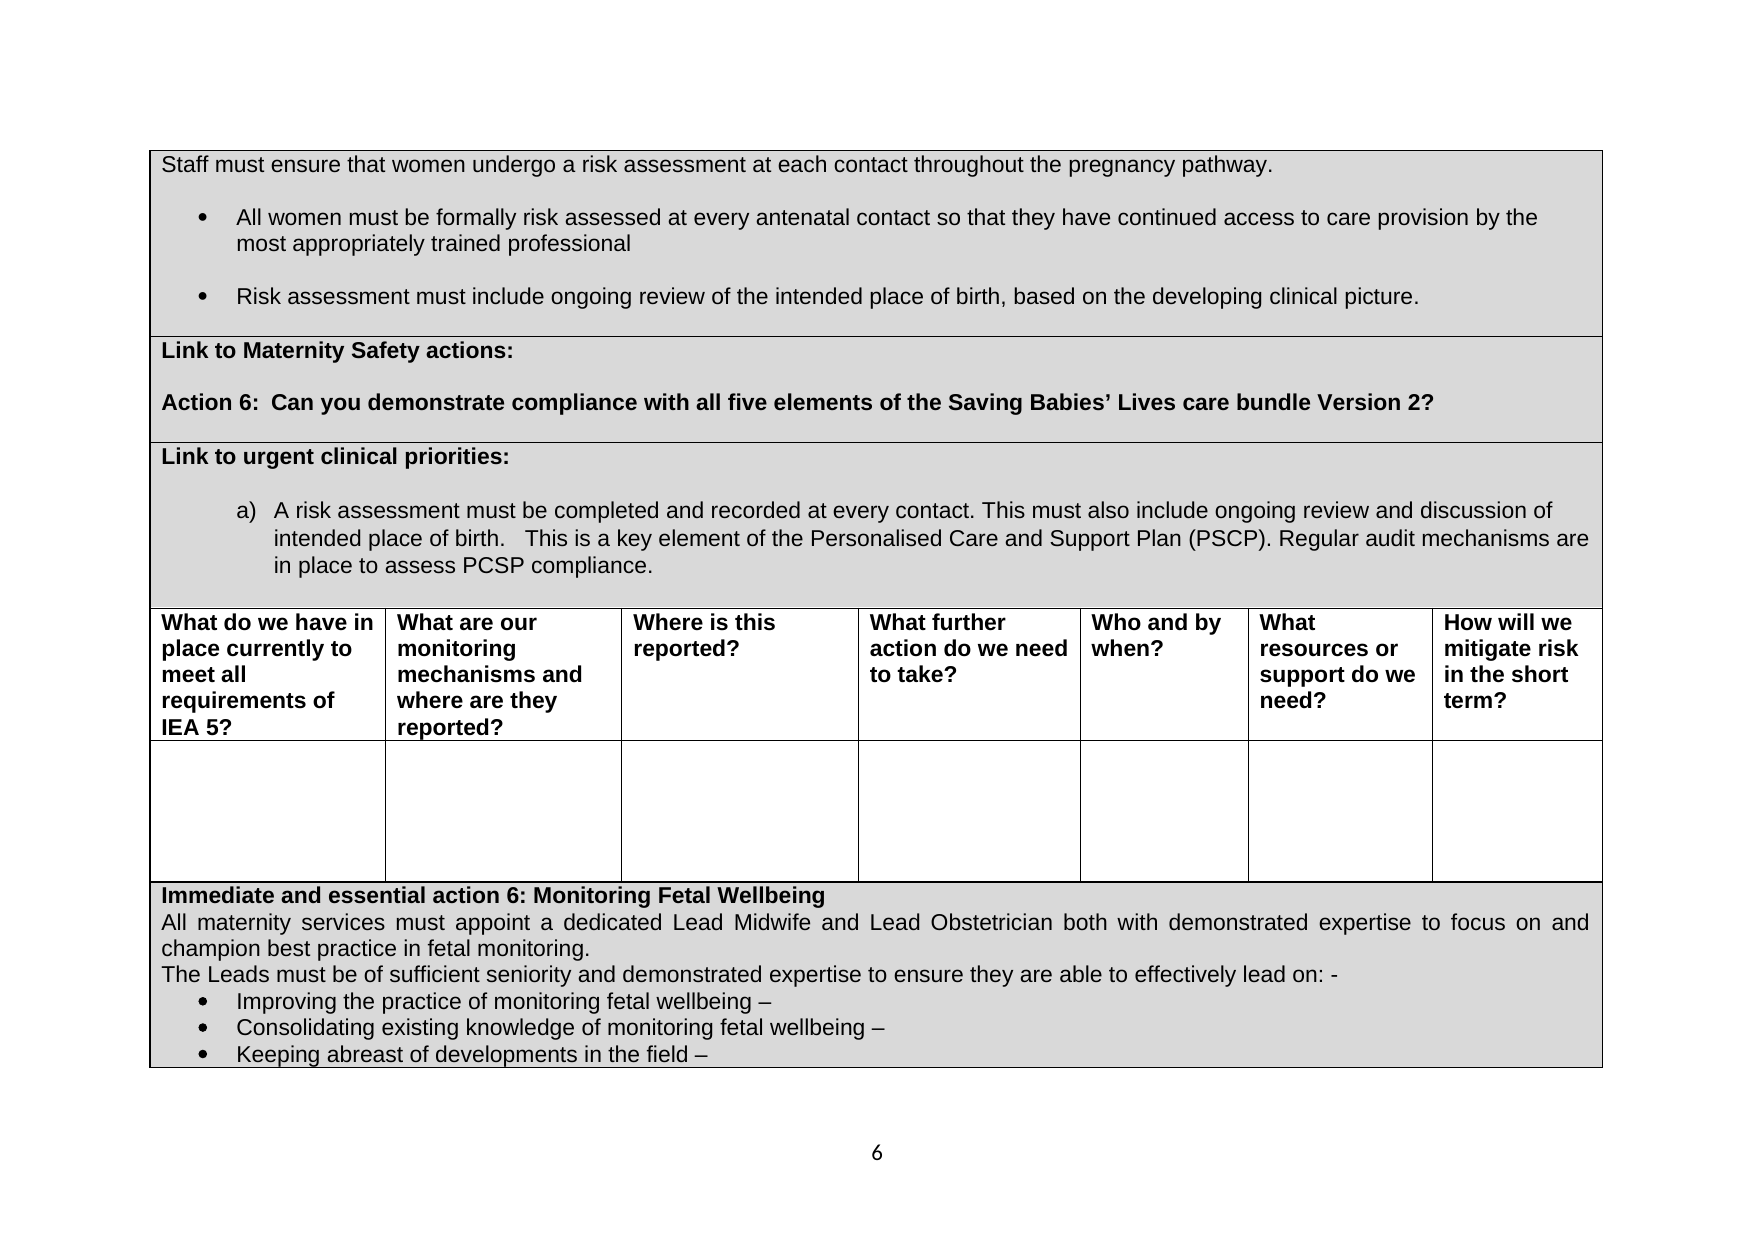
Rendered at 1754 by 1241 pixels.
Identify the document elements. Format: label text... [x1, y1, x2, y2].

table_cell [859, 741, 1080, 881]
table_cell How will we mitigate risk in the short term? [1433, 609, 1602, 740]
table_cell [622, 741, 858, 881]
table_cell Where is this reported? [622, 609, 858, 740]
table_cell Link to urgent clinical priorities: A risk assessment must be completed and recorded at every contact. This must also include ongoing review and discussion of intended place of birth. This is a key element of the Personalised Care and Support Plan (PSCP). Regular audit mechanisms are in place to assess PCSP compliance. [151, 443, 1602, 607]
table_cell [151, 151, 1602, 336]
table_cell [151, 883, 1602, 1067]
table_cell [151, 741, 385, 881]
table_cell [1081, 741, 1248, 881]
table_cell What resources or support do we need? [1249, 609, 1432, 740]
table_cell [386, 741, 621, 881]
table_cell What are our monitoring mechanisms and where are they reported? [386, 609, 621, 740]
table_cell What do we have in place currently to meet all requirements of IEA 5? [151, 609, 385, 740]
table_cell [1249, 741, 1432, 881]
table_cell [1433, 741, 1602, 881]
table_cell What further action do we need to take? [859, 609, 1080, 740]
table_cell Who and by when? [1081, 609, 1248, 740]
table_cell Link to Maternity Safety actions: Action 6: Can you demonstrate compliance with all five elements of the Saving Babies’ Lives care bundle Version 2? [151, 337, 1602, 442]
